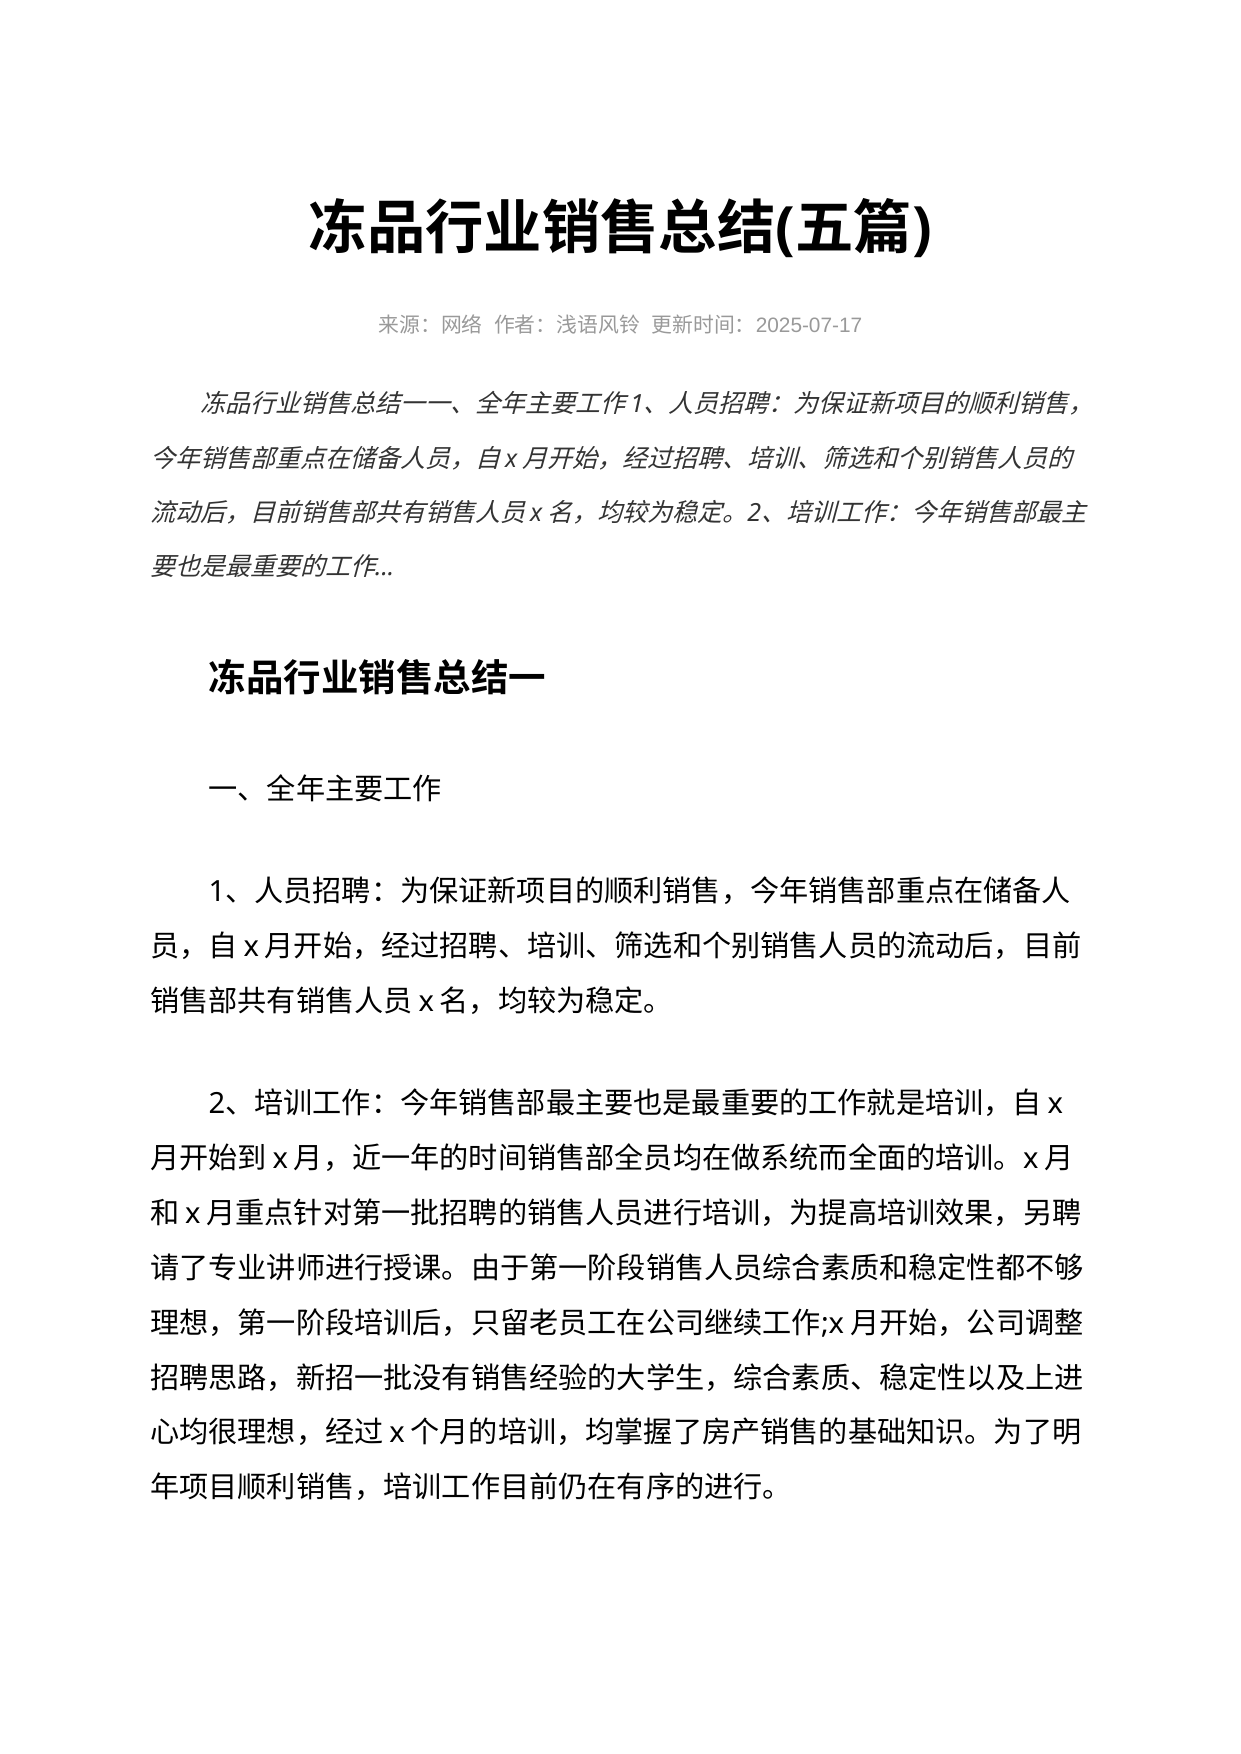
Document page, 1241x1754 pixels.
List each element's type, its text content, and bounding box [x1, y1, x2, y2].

text 来源：网络 作者：浅语风铃 更新时间：2025-07-17 [150, 313, 1090, 337]
subtitle 冻品行业销售总结(五篇) [150, 181, 1090, 266]
text 1、人员招聘：为保证新项目的顺利销售，今年销售部重点在储备人员，自x月开始，经过招聘、培训、筛选和个别销售人员的流动后，目前销售部共有销售人员x名，均较为稳定。 [150, 867, 1090, 1020]
text 冻品行业销售总结一一、全年主要工作1、人员招聘：为保证新项目的顺利销售，今年销售部重点在储备人员，自x月开始，经过招聘、培训、筛选和个别销售人员的流动后，目前销售部共有销售人员x名，均较为稳定。2、培训工作：今年销售部最主要也是最重要的工作... [150, 384, 1090, 583]
text 一、全年主要工作 [150, 766, 1090, 808]
text 冻品行业销售总结一 [150, 648, 1090, 702]
text 2、培训工作：今年销售部最主要也是最重要的工作就是培训，自x月开始到x月，近一年的时间销售部全员均在做系统而全面的培训。x月和x月重点针对第一批招聘的销售人员进行培训，为提高培训效果，另聘请了专业讲师进行授课。由于第一阶段销售人员综合素质和稳定性都不够理想，第一阶段培训后，只留老员工在公司继续工作;x月开始，公司调整招聘思路，新招一批没有销售经验的大学生，综合素质、稳定性以及上进心均很理想，经过x个月的培训，均掌握了房产销售的基础知识。为了明年项目顺利销售，培训工作目前仍在有序的进行。 [150, 1079, 1090, 1506]
